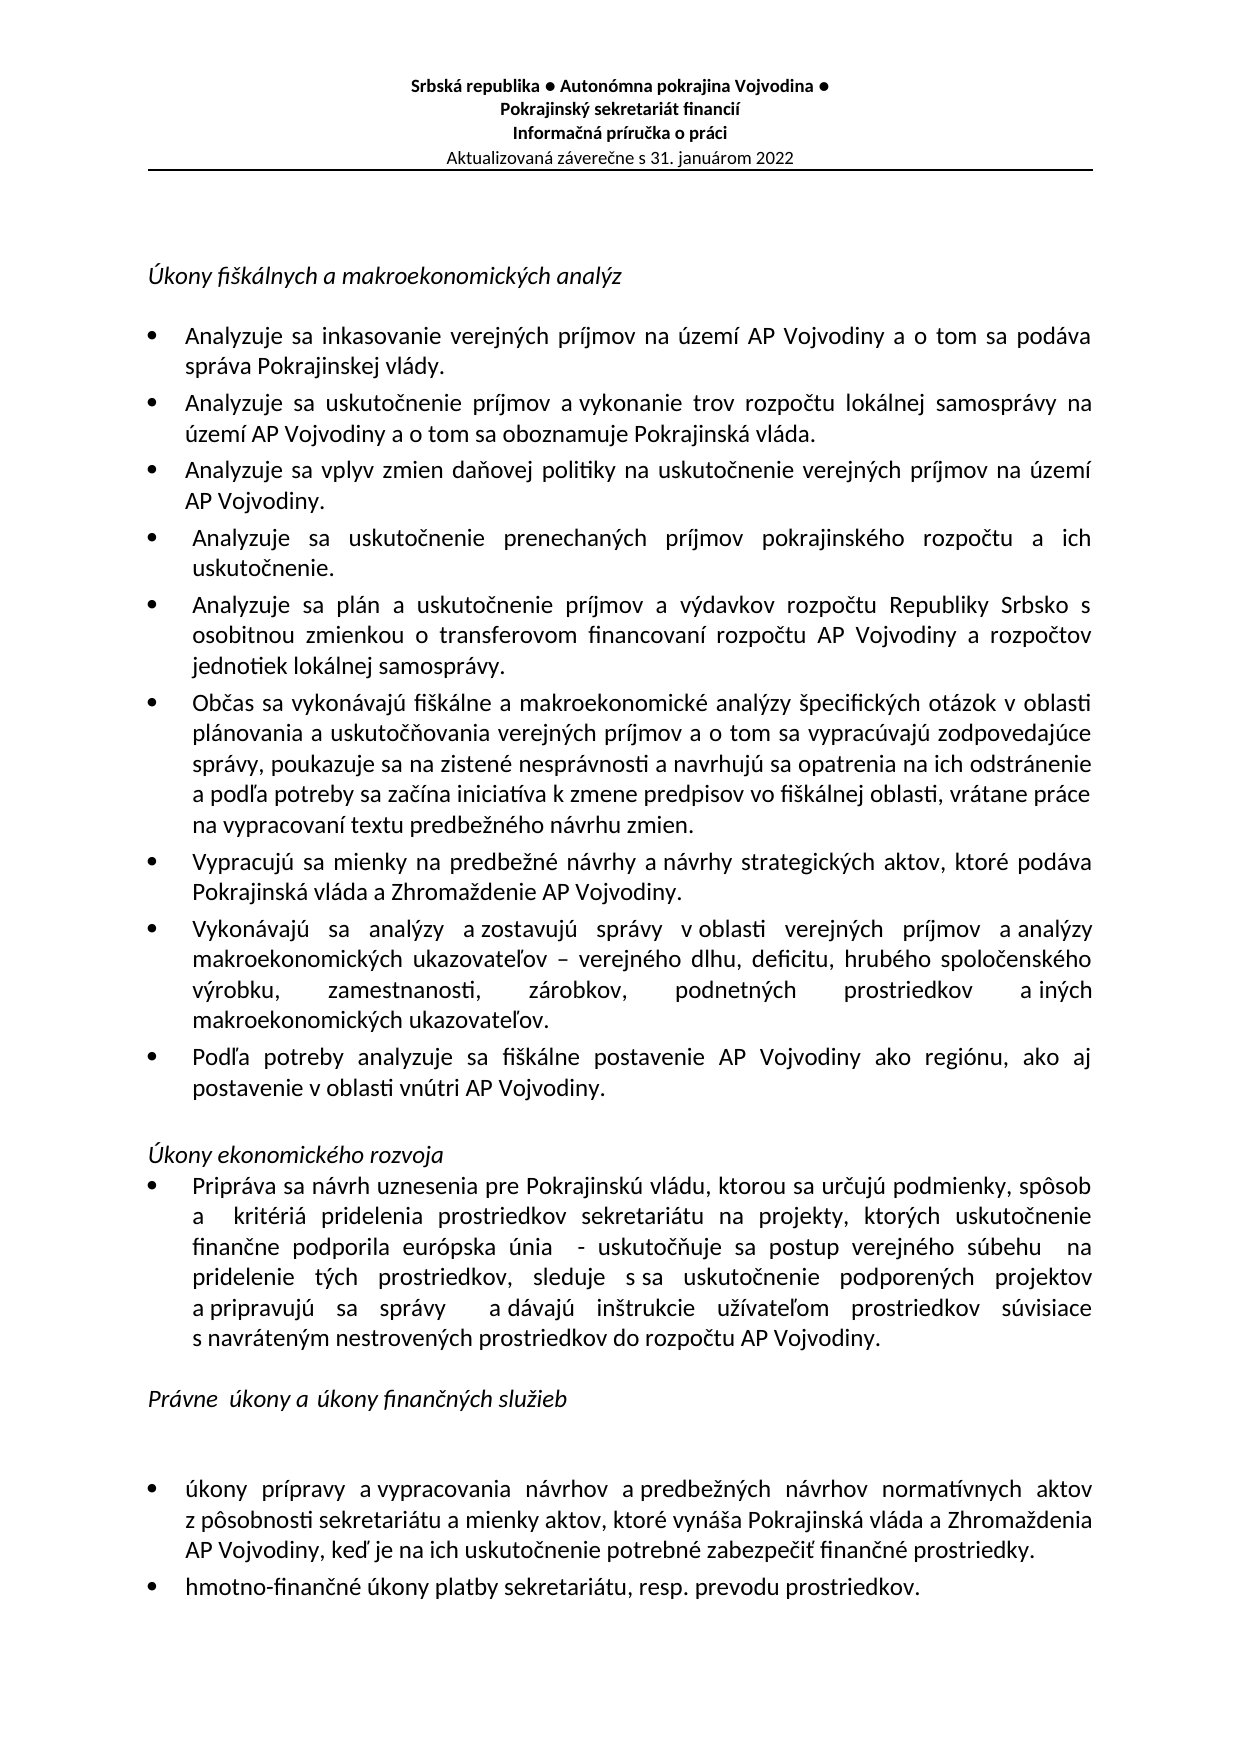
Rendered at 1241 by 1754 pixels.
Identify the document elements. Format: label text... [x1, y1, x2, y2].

list Vypracujú sa mienky na predbežné návrhy a návrhy strategických aktov, ktoré podáva Pokrajinská vláda a Zhromaždenie AP Vojvodiny. [148, 846, 1093, 907]
list Vykonávajú sa analýzy a zostavujú správy v oblasti verejných príjmov a analýzy makroekonomických ukazovateľov – verejného dlhu, deficitu, hrubého spoločenského výrobku, zamestnanosti, zárobkov, podnetných prostriedkov a iných makroekonomických ukazovateľov. [148, 913, 1093, 1035]
text Úkony fiškálnych a makroekonomických analýz [148, 260, 1093, 291]
list úkony prípravy a vypracovania návrhov a predbežných návrhov normatívnych aktov z pôsobnosti sekretariátu a mienky aktov, ktoré vynáša Pokrajinská vláda a Zhromaždenia AP Vojvodiny, keď je na ich uskutočnenie potrebné zabezpečiť finančné prostriedky. [148, 1474, 1093, 1565]
list Analyzuje sa vplyv zmien daňovej politiky na uskutočnenie verejných príjmov na území AP Vojvodiny. [148, 454, 1093, 516]
list Podľa potreby analyzuje sa fiškálne postavenie AP Vojvodiny ako regiónu, ako aj postavenie v oblasti vnútri AP Vojvodiny. [148, 1041, 1093, 1102]
list Občas sa vykonávajú fiškálne a makroekonomické analýzy špecifických otázok v oblasti plánovania a uskutočňovania verejných príjmov a o tom sa vypracúvajú zodpovedajúce správy, poukazuje sa na zistené nesprávnosti a navrhujú sa opatrenia na ich odstránenie a podľa potreby sa začína iniciatíva k zmene predpisov vo fiškálnej oblasti, vrátane práce na vypracovaní textu predbežného návrhu zmien. [148, 687, 1093, 839]
list Analyzuje sa uskutočnenie prenechaných príjmov pokrajinského rozpočtu а ich uskutočnenie. [148, 522, 1093, 583]
text Právne úkony a úkony finančných služieb [148, 1383, 1093, 1414]
list Analyzuje sa uskutočnenie príjmov a vykonanie trov rozpočtu lokálnej samosprávy na území AP Vojvodiny a o tom sa oboznamuje Pokrajinská vláda. [148, 387, 1093, 448]
list Analyzuje sa plán a uskutočnenie príjmov a výdavkov rozpočtu Republiky Srbsko s osobitnou zmienkou o transferovom financovaní rozpočtu AP Vojvodiny a rozpočtov jednotiek lokálnej samosprávy. [148, 589, 1093, 681]
list Analyzuje sa inkasovanie verejných príjmov na území AP Vojvodiny a о tom sa podáva správa Pokrajinskej vlády. [148, 320, 1093, 381]
text Úkony ekonomického rozvoja [148, 1139, 1093, 1170]
list hmotno-finančné úkony platby sekretariátu, resp. prevodu prostriedkov. [148, 1571, 1093, 1602]
list Pripráva sa návrh uznesenia pre Pokrajinskú vládu, ktorou sa určujú podmienky, spôsob a kritériá pridelenia prostriedkov sekretariátu na projekty, ktorých uskutočnenie finančne podporila európska únia - uskutočňuje sa postup verejného súbehu na pridelenie tých prostriedkov, sleduje s sa uskutočnenie podporených projektov a pripravujú sa správy a dávajú inštrukcie užívateľom prostriedkov súvisiace s navráteným nestrovených prostriedkov do rozpočtu AP Vojvodiny. [148, 1170, 1093, 1353]
